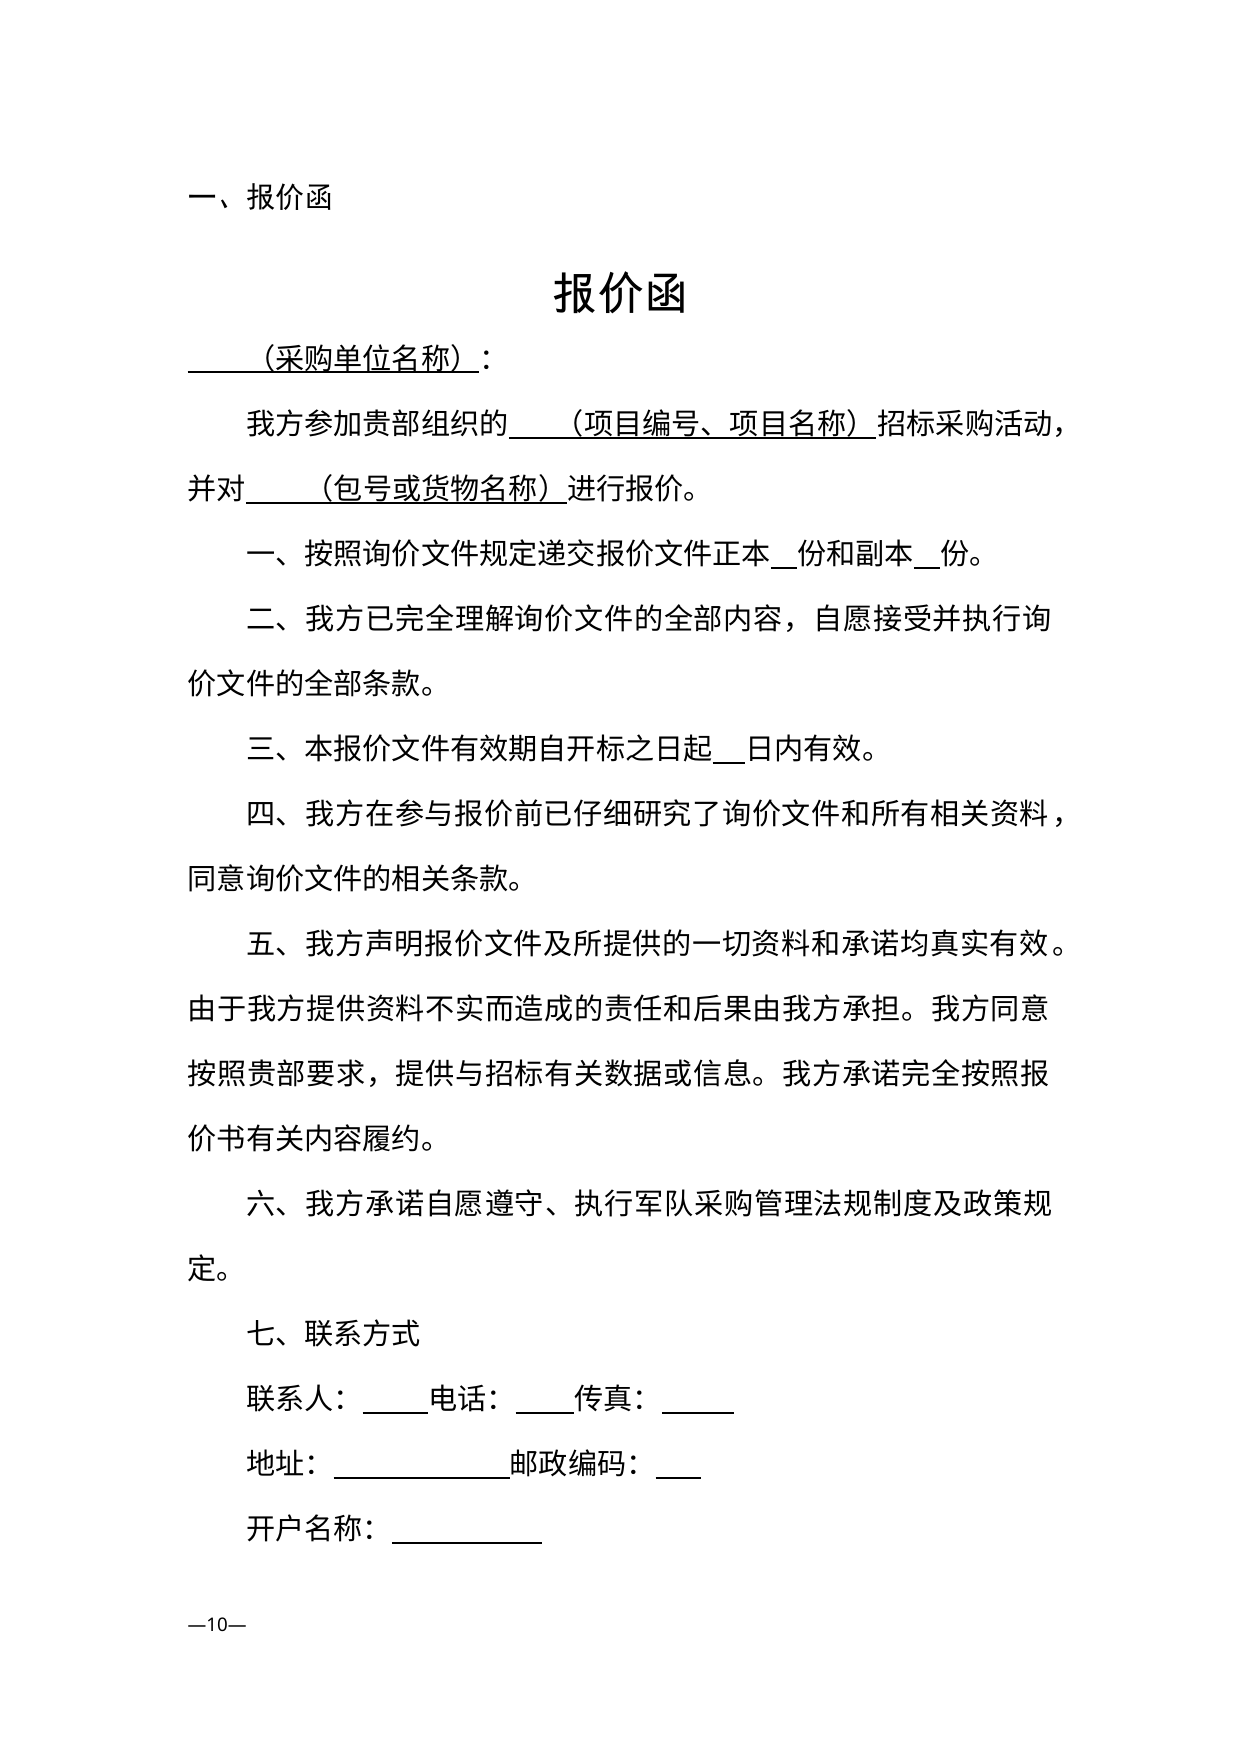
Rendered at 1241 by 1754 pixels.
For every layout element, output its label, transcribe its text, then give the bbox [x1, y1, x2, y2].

text 二、我方已完全理解询价文件的全部内容，自愿接受并执行询价文件的全部条款。 [187, 584, 1053, 714]
text 四、我方在参与报价前已仔细研究了询价文件和所有相关资料，同意询价文件的相关条款。 [187, 779, 1053, 909]
text 三、本报价文件有效期自开标之日起 日内有效。 [187, 714, 1053, 779]
text 五、我方声明报价文件及所提供的一切资料和承诺均真实有效。由于我方提供资料不实而造成的责任和后果由我方承担。我方同意按照贵部要求，提供与招标有关数据或信息。我方承诺完全按照报价书有关内容履约。 [187, 909, 1053, 1169]
text 联系人： 电话： 传真： [187, 1364, 1053, 1429]
text 开户名称： [187, 1494, 1053, 1559]
text 七、联系方式 [187, 1299, 1053, 1364]
text 六、我方承诺自愿遵守、执行军队采购管理法规制度及政策规定。 [187, 1169, 1053, 1299]
text 一、按照询价文件规定递交报价文件正本 份和副本 份。 [187, 519, 1053, 584]
text 一、报价函 [187, 162, 1053, 227]
text 报价函 [187, 259, 1053, 324]
text 我方参加贵部组织的 （项目编号、项目名称）招标采购活动，并对 （包号或货物名称）进行报价。 [187, 389, 1053, 519]
text （采购单位名称）： [187, 324, 1053, 389]
text 地址： 邮政编码： [187, 1429, 1053, 1494]
